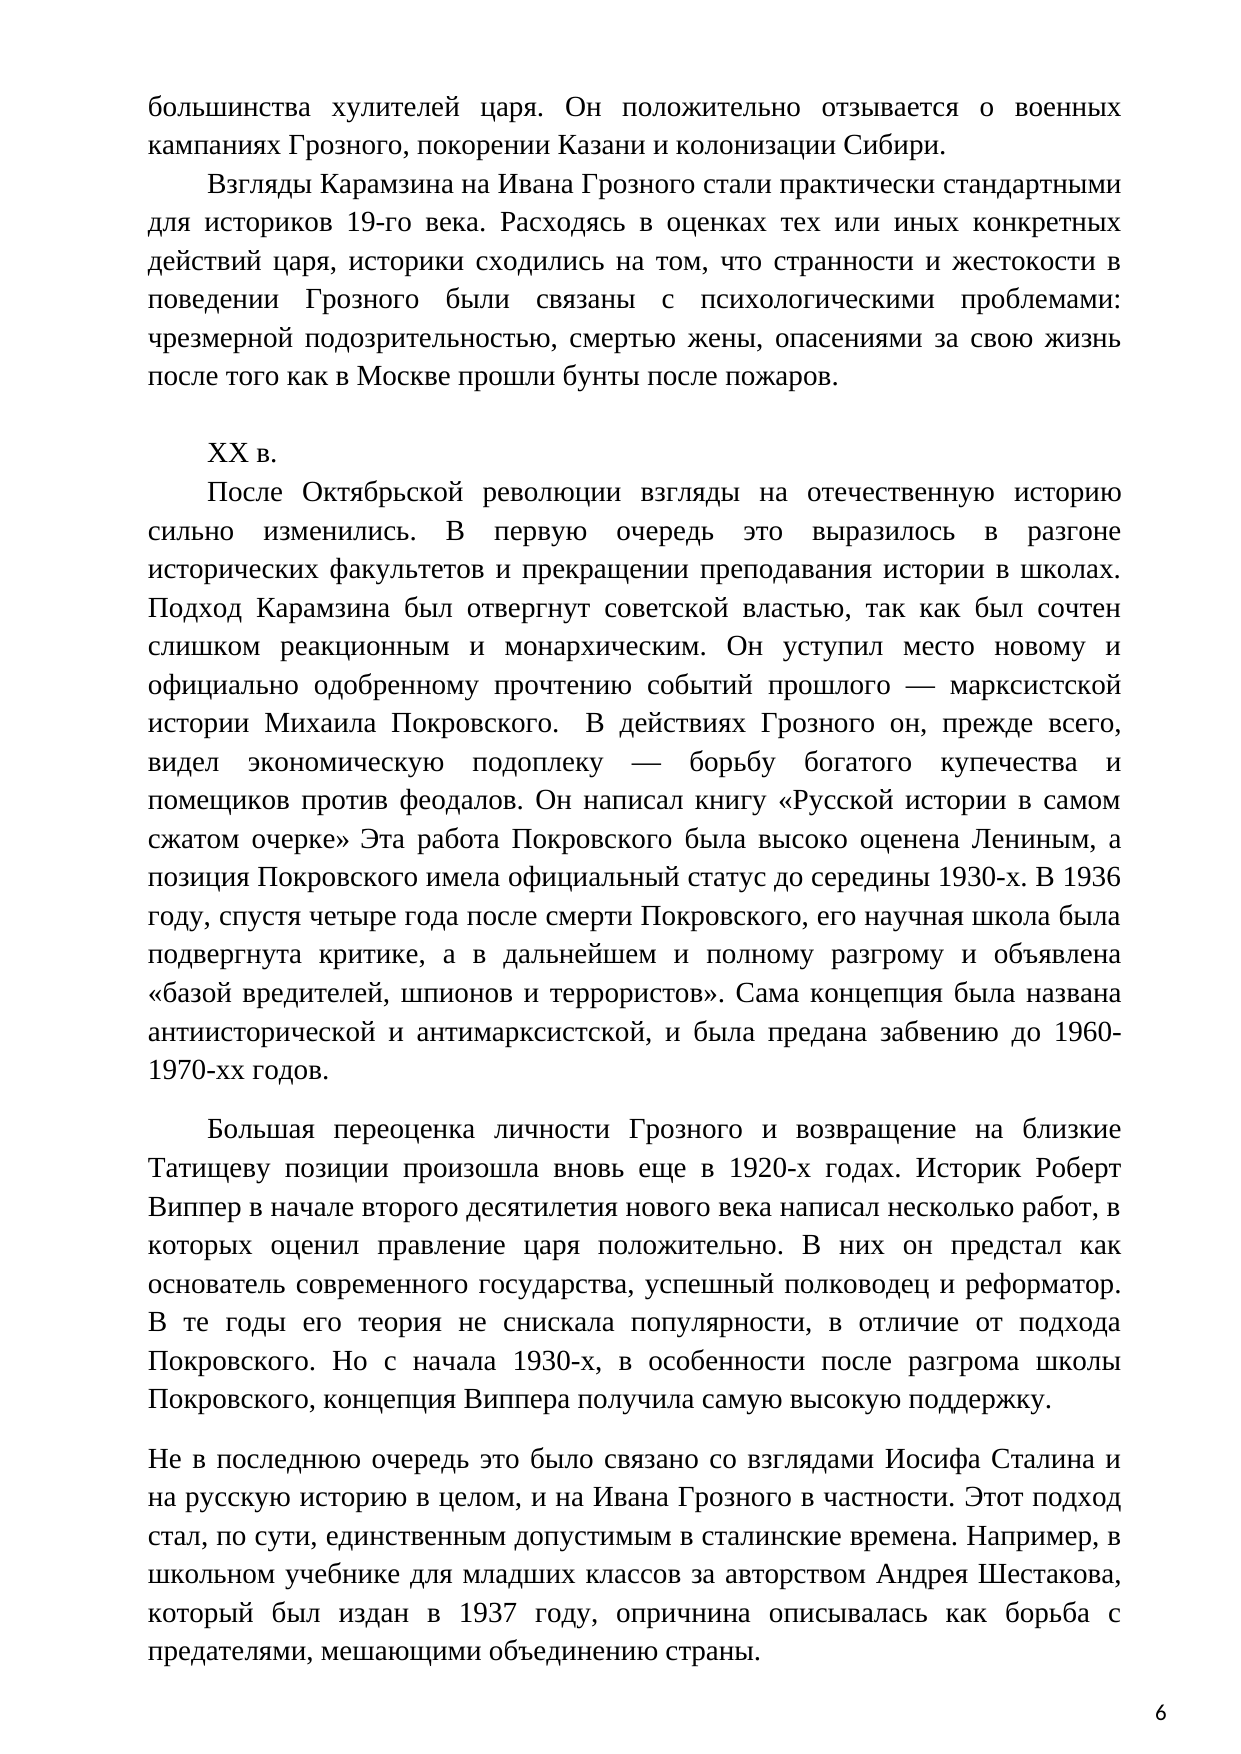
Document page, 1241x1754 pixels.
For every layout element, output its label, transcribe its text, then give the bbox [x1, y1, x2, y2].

text Большая переоценка личности Грозного и возвращение на близкие Татищеву позиции произошла вновь еще в 1920-х годах. Историк Роберт Виппер в начале второго десятилетия нового века написал несколько работ, в которых оценил правление царя положительно. В них он предстал как основатель современного государства, успешный полководец и реформатор. В те годы его теория не снискала популярности, в отличие от подхода Покровского. Но с начала 1930-х, в особенности после разгрома школы Покровского, концепция Виппера получила самую высокую поддержку. [148, 1112, 1122, 1415]
list Взгляды Карамзина на Ивана Грозного стали практически стандартными для историков 19-го века. Расходясь в оценках тех или иных конкретных действий царя, историки сходились на том, что странности и жестокости в поведении Грозного были связаны с психологическими проблемами: чрезмерной подозрительностью, смертью жены, опасениями за свою жизнь после того как в Москве прошли бунты после пожаров. [148, 166, 1122, 392]
list После Октябрьской революции взгляды на отечественную историю сильно изменились. В первую очередь это выразилось в разгоне исторических факультетов и прекращении преподавания истории в школах. Подход Карамзина был отвергнут советской властью, так как был сочтен слишком реакционным и монархическим. Он уступил место новому и официально одобренному прочтению событий прошлого — марксистской истории Михаила Покровского. В действиях Грозного он, прежде всего, видел экономическую подоплеку — борьбу богатого купечества и помещиков против феодалов. Он написал книгу «Русской истории в самом сжатом очерке» Эта работа Покровского была высоко оценена Лениным, а позиция Покровского имела официальный статус до середины 1930-х. В 1936 году, спустя четыре года после смерти Покровского, его научная школа была подвергнута критике, а в дальнейшем и полному разгрому и объявлена «базой вредителей, шпионов и террористов». Сама концепция была названа антиисторической и антимарксистской, и была предана забвению до 1960-1970-хх годов. [148, 474, 1122, 1086]
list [148, 89, 1122, 161]
list XX в. [148, 436, 1122, 469]
text Не в последнюю очередь это было связано со взглядами Иосифа Сталина и на русскую историю в целом, и на Ивана Грозного в частности. Этот подход стал, по сути, единственным допустимым в сталинские времена. Например, в школьном учебнике для младших классов за авторством Андрея Шестакова, который был издан в 1937 году, опричнина описывалась как борьба с предателями, мешающими объединению страны. [148, 1441, 1122, 1667]
